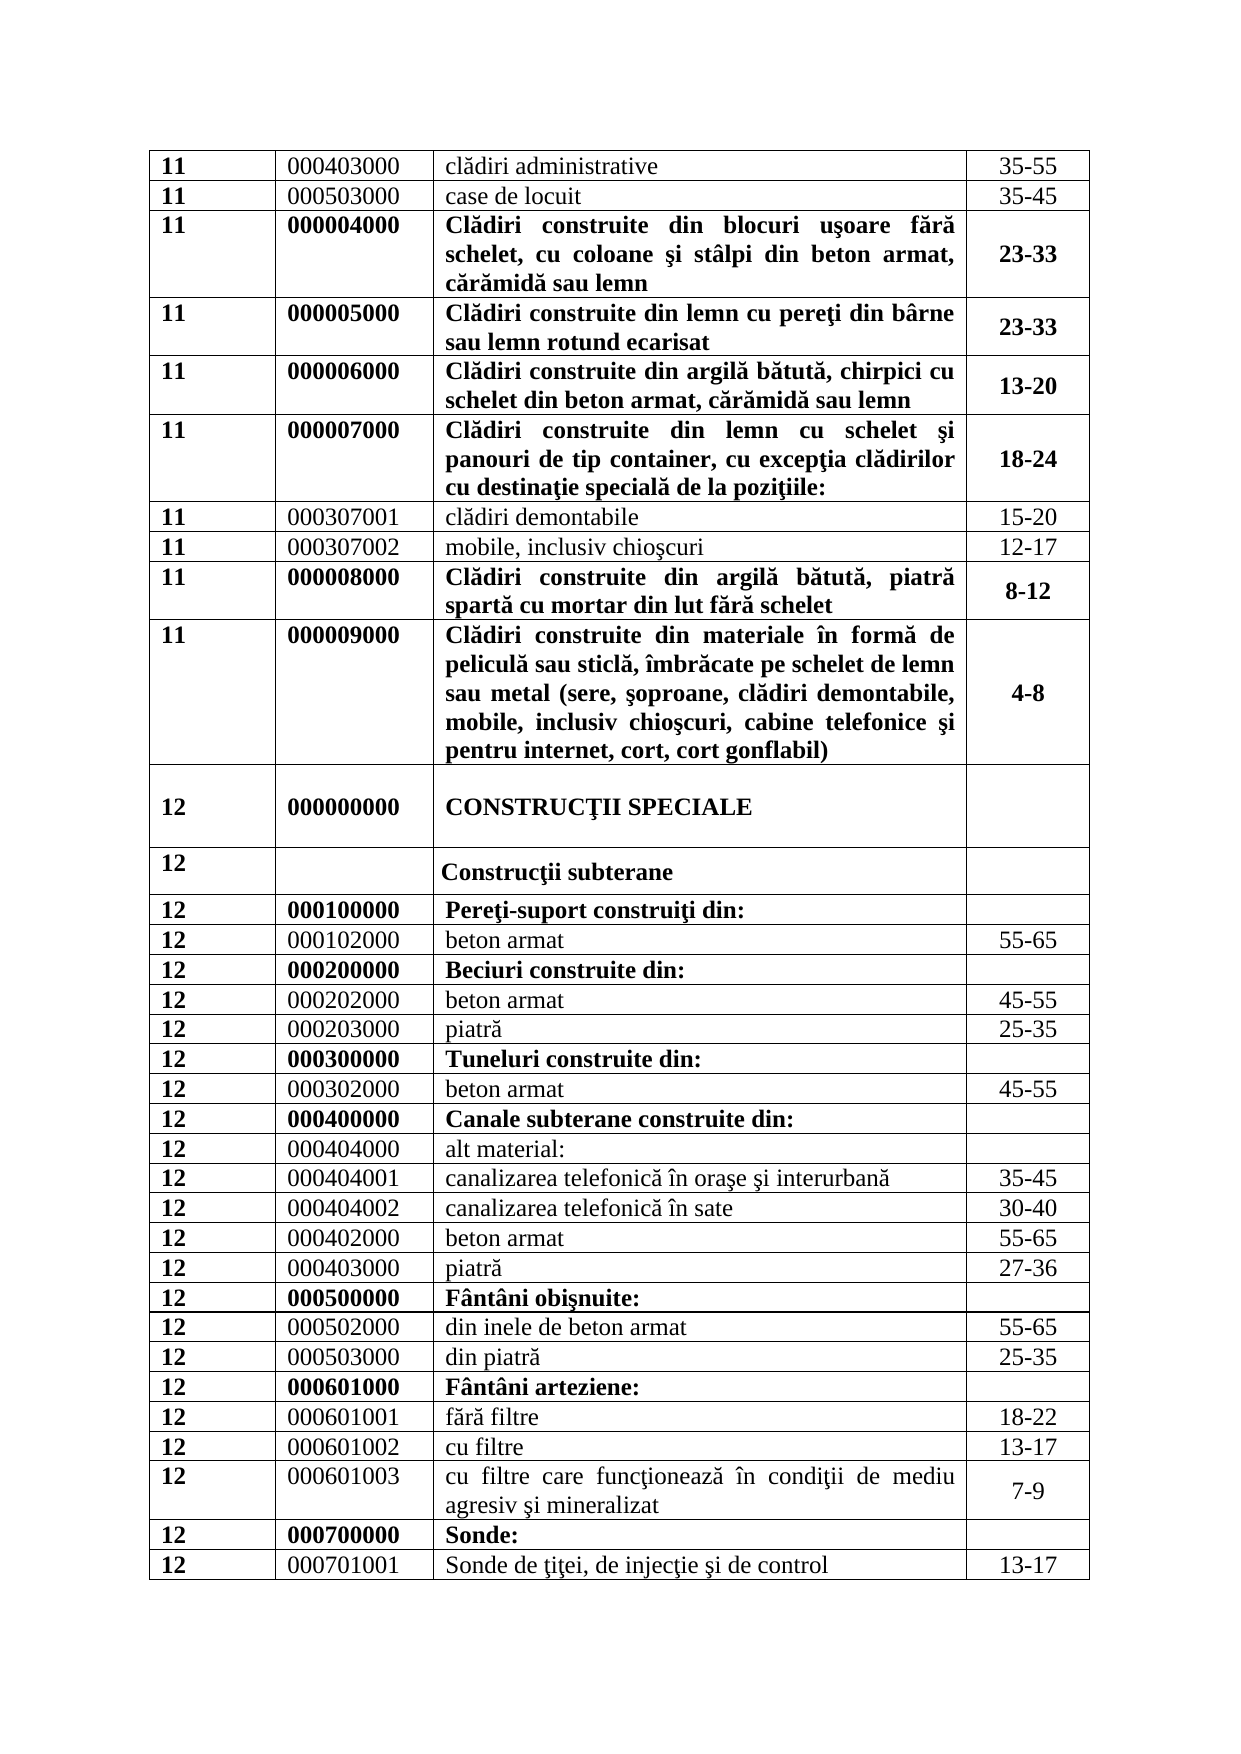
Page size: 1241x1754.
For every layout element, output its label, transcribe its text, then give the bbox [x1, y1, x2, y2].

table_cell 35-45 [967, 181, 1089, 209]
table_cell [967, 848, 1089, 894]
table_cell 000202000 [276, 985, 433, 1013]
table_cell 000102000 [276, 925, 433, 954]
table_cell alt material: [434, 1134, 966, 1162]
table_cell Beciuri construite din: [434, 955, 966, 984]
table_cell Clădiri construite din lemn cu pereţi din bârne sau lemn rotund ecarisat [434, 298, 966, 355]
table_cell 000502000 [276, 1313, 433, 1341]
table_cell 12 [150, 1223, 275, 1252]
table_cell 12 [150, 955, 275, 984]
table_cell 18-24 [967, 415, 1089, 501]
table_cell 000404002 [276, 1193, 433, 1222]
table_cell 12 [150, 1372, 275, 1401]
table_cell 000601003 [276, 1461, 433, 1519]
table_cell 000008000 [276, 562, 433, 619]
table_cell 11 [150, 211, 275, 297]
table_cell din inele de beton armat [434, 1313, 966, 1341]
table_cell 23-33 [967, 211, 1089, 297]
table_cell 000403000 [276, 1253, 433, 1282]
table_cell [967, 1283, 1089, 1311]
table_cell 45-55 [967, 1074, 1089, 1103]
table_cell 000400000 [276, 1104, 433, 1133]
table_cell 000200000 [276, 955, 433, 984]
table_cell 12 [150, 985, 275, 1013]
table_cell 000402000 [276, 1223, 433, 1252]
table_cell 12 [150, 1074, 275, 1103]
table_cell 000005000 [276, 298, 433, 355]
table_cell Clădiri construite din lemn cu schelet şi panouri de tip container, cu excepţia clădirilor cu destinaţie specială de la poziţiile: [434, 415, 966, 501]
table_cell 12 [150, 1402, 275, 1431]
table_cell 30-40 [967, 1193, 1089, 1222]
table_cell 35-55 [967, 151, 1089, 180]
table_cell 000006000 [276, 356, 433, 414]
table_cell din piatră [434, 1342, 966, 1371]
table_cell cu filtre [434, 1432, 966, 1460]
table_cell 11 [150, 532, 275, 561]
table_cell [967, 1520, 1089, 1549]
table_cell 000203000 [276, 1015, 433, 1043]
table_cell 000701001 [276, 1550, 433, 1578]
table_cell 12 [150, 895, 275, 924]
table_cell 12 [150, 1432, 275, 1460]
table_cell [967, 765, 1089, 847]
table_cell [967, 1372, 1089, 1401]
table_cell 000000000 [276, 765, 433, 847]
table_cell 12-17 [967, 532, 1089, 561]
table_cell 13-17 [967, 1432, 1089, 1460]
table_cell 11 [150, 502, 275, 531]
table_cell 12 [150, 1104, 275, 1133]
table_cell 12 [150, 848, 275, 894]
table_cell 12 [150, 1015, 275, 1043]
table_cell 13-20 [967, 356, 1089, 414]
table_cell 000404001 [276, 1164, 433, 1192]
table_cell 12 [150, 1550, 275, 1578]
table_cell Tuneluri construite din: [434, 1044, 966, 1073]
table_cell 12 [150, 1342, 275, 1371]
table_cell 000100000 [276, 895, 433, 924]
table_cell 25-35 [967, 1015, 1089, 1043]
table_cell 27-36 [967, 1253, 1089, 1282]
table_cell canalizarea telefonică în sate [434, 1193, 966, 1222]
table_cell 000404000 [276, 1134, 433, 1162]
table_cell 18-22 [967, 1402, 1089, 1431]
table_cell 000307001 [276, 502, 433, 531]
table_cell 000009000 [276, 620, 433, 764]
table_cell beton armat [434, 985, 966, 1013]
table_cell 11 [150, 562, 275, 619]
table_cell 000500000 [276, 1283, 433, 1311]
table_cell [967, 1104, 1089, 1133]
table_cell Sonde de ţiţei, de injecţie şi de control [434, 1550, 966, 1578]
table_cell [276, 848, 433, 894]
table_cell 12 [150, 1283, 275, 1311]
table_cell Fântâni obişnuite: [434, 1283, 966, 1311]
table_cell 000601001 [276, 1402, 433, 1431]
table_cell Clădiri construite din materiale în formă de peliculă sau sticlă, îmbrăcate pe schelet de lemn sau metal (sere, şoproane, clădiri demontabile, mobile, inclusiv chioşcuri, cabine telefonice şi pentru internet, cort, cort gonflabil) [434, 620, 966, 764]
table_cell 12 [150, 925, 275, 954]
table_cell beton armat [434, 925, 966, 954]
table_cell 12 [150, 1044, 275, 1073]
table_cell piatră [434, 1015, 966, 1043]
table_cell 12 [150, 1253, 275, 1282]
table_cell 11 [150, 620, 275, 764]
table_cell Pereţi-suport construiţi din: [434, 895, 966, 924]
table_cell 12 [150, 1164, 275, 1192]
table_cell Canale subterane construite din: [434, 1104, 966, 1133]
table_cell 000503000 [276, 181, 433, 209]
table_cell [967, 955, 1089, 984]
table_cell Fântâni arteziene: [434, 1372, 966, 1401]
table_cell 000503000 [276, 1342, 433, 1371]
table_cell piatră [434, 1253, 966, 1282]
table_cell 55-65 [967, 1223, 1089, 1252]
table_cell 8-12 [967, 562, 1089, 619]
table_cell 12 [150, 1461, 275, 1519]
table_cell 11 [150, 415, 275, 501]
table_cell 25-35 [967, 1342, 1089, 1371]
table_cell beton armat [434, 1223, 966, 1252]
table_cell [967, 1134, 1089, 1162]
table_cell Sonde: [434, 1520, 966, 1549]
table_cell 000004000 [276, 211, 433, 297]
table_cell canalizarea telefonică în oraşe şi interurbană [434, 1164, 966, 1192]
table_cell case de locuit [434, 181, 966, 209]
table_cell 55-65 [967, 1313, 1089, 1341]
table_cell 11 [150, 298, 275, 355]
table_cell 000601000 [276, 1372, 433, 1401]
table_cell Clădiri construite din argilă bătută, piatră spartă cu mortar din lut fără schelet [434, 562, 966, 619]
table_cell 000300000 [276, 1044, 433, 1073]
table_cell 12 [150, 1313, 275, 1341]
table_cell 12 [150, 1134, 275, 1162]
table_cell 11 [150, 356, 275, 414]
table_cell Construcţii subterane [434, 848, 966, 894]
table_cell CONSTRUCŢII SPECIALE [434, 765, 966, 847]
table_cell 12 [150, 1193, 275, 1222]
table_cell 35-45 [967, 1164, 1089, 1192]
table_cell Clădiri construite din argilă bătută, chirpici cu schelet din beton armat, cărămidă sau lemn [434, 356, 966, 414]
table_cell 4-8 [967, 620, 1089, 764]
table_cell clădiri demontabile [434, 502, 966, 531]
table_cell 55-65 [967, 925, 1089, 954]
table_cell clădiri administrative [434, 151, 966, 180]
table_cell mobile, inclusiv chioşcuri [434, 532, 966, 561]
table_cell 000307002 [276, 532, 433, 561]
table_cell 23-33 [967, 298, 1089, 355]
table_cell 000302000 [276, 1074, 433, 1103]
table_cell Clădiri construite din blocuri uşoare fără schelet, cu coloane şi stâlpi din beton armat, cărămidă sau lemn [434, 211, 966, 297]
table_cell 11 [150, 151, 275, 180]
table_cell 12 [150, 765, 275, 847]
table_cell 15-20 [967, 502, 1089, 531]
table_cell 12 [150, 1520, 275, 1549]
table_cell 000403000 [276, 151, 433, 180]
table_cell [967, 1044, 1089, 1073]
table_cell 45-55 [967, 985, 1089, 1013]
table_cell cu filtre care funcţionează în condiţii de mediu agresiv şi mineralizat [434, 1461, 966, 1519]
table_cell 11 [150, 181, 275, 209]
table_cell 13-17 [967, 1550, 1089, 1578]
table_cell 000700000 [276, 1520, 433, 1549]
table_cell 7-9 [967, 1461, 1089, 1519]
table_cell 000601002 [276, 1432, 433, 1460]
table_cell beton armat [434, 1074, 966, 1103]
table_cell [967, 895, 1089, 924]
table_cell 000007000 [276, 415, 433, 501]
table_cell fără filtre [434, 1402, 966, 1431]
